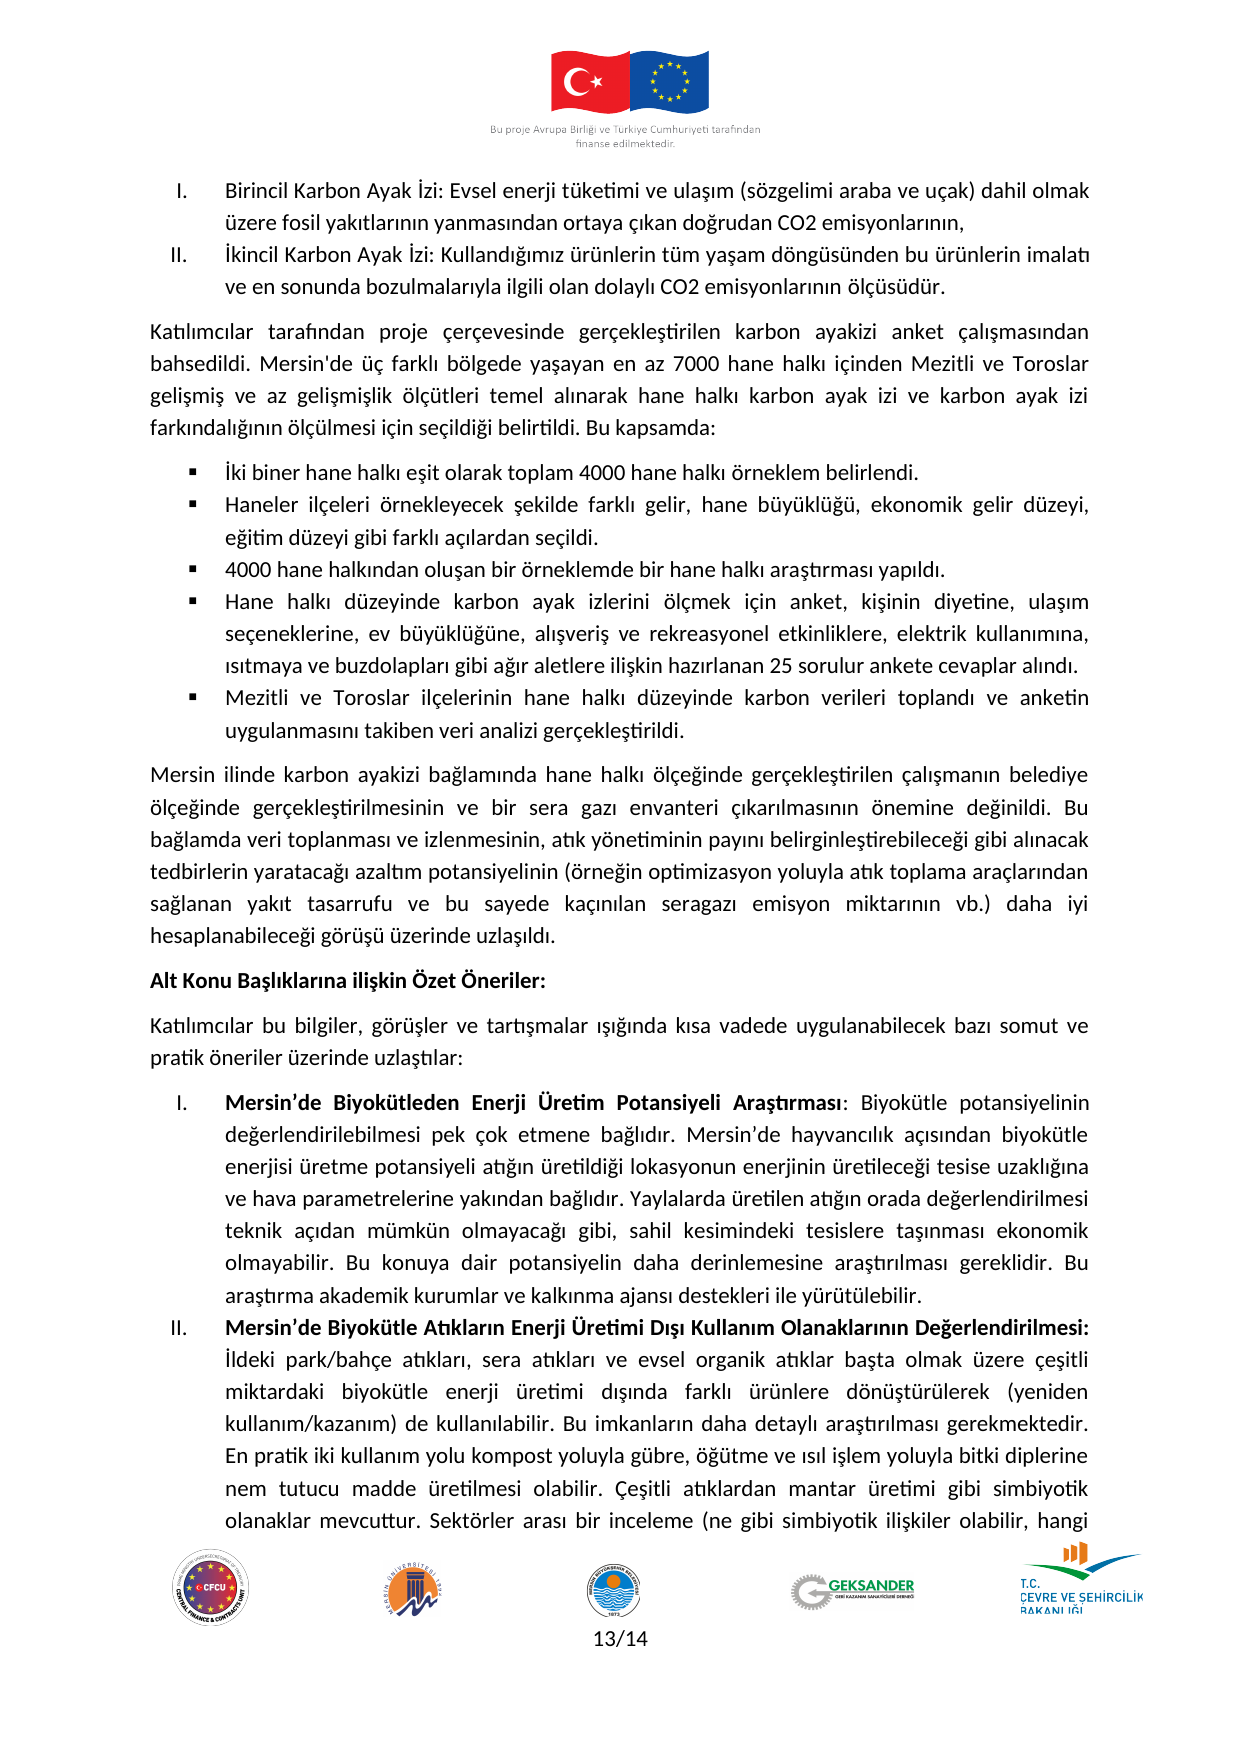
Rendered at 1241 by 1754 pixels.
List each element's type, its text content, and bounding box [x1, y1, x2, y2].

picture [586, 1563, 640, 1617]
text Katılımcılar tarafından proje çerçevesinde gerçekleştirilen karbon ayakizi anket çalışmasından bahsedildi. Mersin'de üç farklı bölgede yaşayan en az 7000 hane halkı içinden Mezitli ve Toroslar gelişmiş ve az gelişmişlik ölçütleri temel alınarak hane halkı karbon ayak izi ve karbon ayak izi farkındalığının ölçülmesi için seçildiği belirtildi. Bu kapsamda: [150, 317, 1090, 442]
picture [489, 48, 761, 148]
text Mersin ilinde karbon ayakizi bağlamında hane halkı ölçeğinde gerçekleştirilen çalışmanın belediye ölçeğinde gerçekleştirilmesinin ve bir sera gazı envanteri çıkarılmasının önemine değinildi. Bu bağlamda veri toplanması ve izlenmesinin, atık yönetiminin payını belirginleştirebileceği gibi alınacak tedbirlerin yaratacağı azaltım potansiyelinin (örneğin optimizasyon yoluyla atık toplama araçlarından sağlanan yakıt tasarrufu ve bu sayede kaçınılan seragazı emisyon miktarının vb.) daha iyi hesaplanabileceği görüşü üzerinde uzlaşıldı. [150, 760, 1090, 949]
picture [382, 1560, 442, 1617]
list İki biner hane halkı eşit olarak toplam 4000 hane halkı örneklem belirlendi. [187, 458, 1090, 486]
list İkincil Karbon Ayak İzi: Kullandığımız ürünlerin tüm yaşam döngüsünden bu ürünlerin imalatı ve en sonunda bozulmalarıyla ilgili olan dolaylı CO2 emisyonlarının ölçüsüdür. [187, 240, 1090, 300]
text Katılımcılar bu bilgiler, görüşler ve tartışmalar ışığında kısa vadede uygulanabilecek bazı somut ve pratik öneriler üzerinde uzlaştılar: [150, 1011, 1090, 1071]
text Alt Konu Başlıklarına ilişkin Özet Öneriler: [150, 966, 1090, 994]
picture [166, 1546, 255, 1626]
list Mersin’de Biyokütleden Enerji Üretim Potansiyeli Araştırması: Biyokütle potansiyelinin değerlendirilebilmesi pek çok etmene bağlıdır. Mersin’de hayvancılık açısından biyokütle enerjisi üretme potansiyeli atığın üretildiği lokasyonun enerjinin üretileceği tesise uzaklığına ve hava parametrelerine yakından bağlıdır. Yaylalarda üretilen atığın orada değerlendirilmesi teknik açıdan mümkün olmayacağı gibi, sahil kesimindeki tesislere taşınması ekonomik olmayabilir. Bu konuya dair potansiyelin daha derinlemesine araştırılması gereklidir. Bu araştırma akademik kurumlar ve kalkınma ajansı destekleri ile yürütülebilir. [187, 1088, 1090, 1309]
list Hane halkı düzeyinde karbon ayak izlerini ölçmek için anket, kişinin diyetine, ulaşım seçeneklerine, ev büyüklüğüne, alışveriş ve rekreasyonel etkinliklere, elektrik kullanımına, ısıtmaya ve buzdolapları gibi ağır aletlere ilişkin hazırlanan 25 sorulur ankete cevaplar alındı. [187, 587, 1090, 679]
list 4000 hane halkından oluşan bir örneklemde bir hane halkı araştırması yapıldı. [187, 555, 1090, 583]
picture [789, 1572, 914, 1611]
list Birincil Karbon Ayak İzi: Evsel enerji tüketimi ve ulaşım (sözgelimi araba ve uçak) dahil olmak üzere fosil yakıtlarının yanmasından ortaya çıkan doğrudan CO2 emisyonlarının, [187, 176, 1090, 236]
list Haneler ilçeleri örnekleyecek şekilde farklı gelir, hane büyüklüğü, ekonomik gelir düzeyi, eğitim düzeyi gibi farklı açılardan seçildi. [187, 490, 1090, 551]
list Mezitli ve Toroslar ilçelerinin hane halkı düzeyinde karbon verileri toplandı ve anketin uygulanmasını takiben veri analizi gerçekleştirildi. [187, 683, 1090, 744]
picture [1020, 1541, 1143, 1614]
